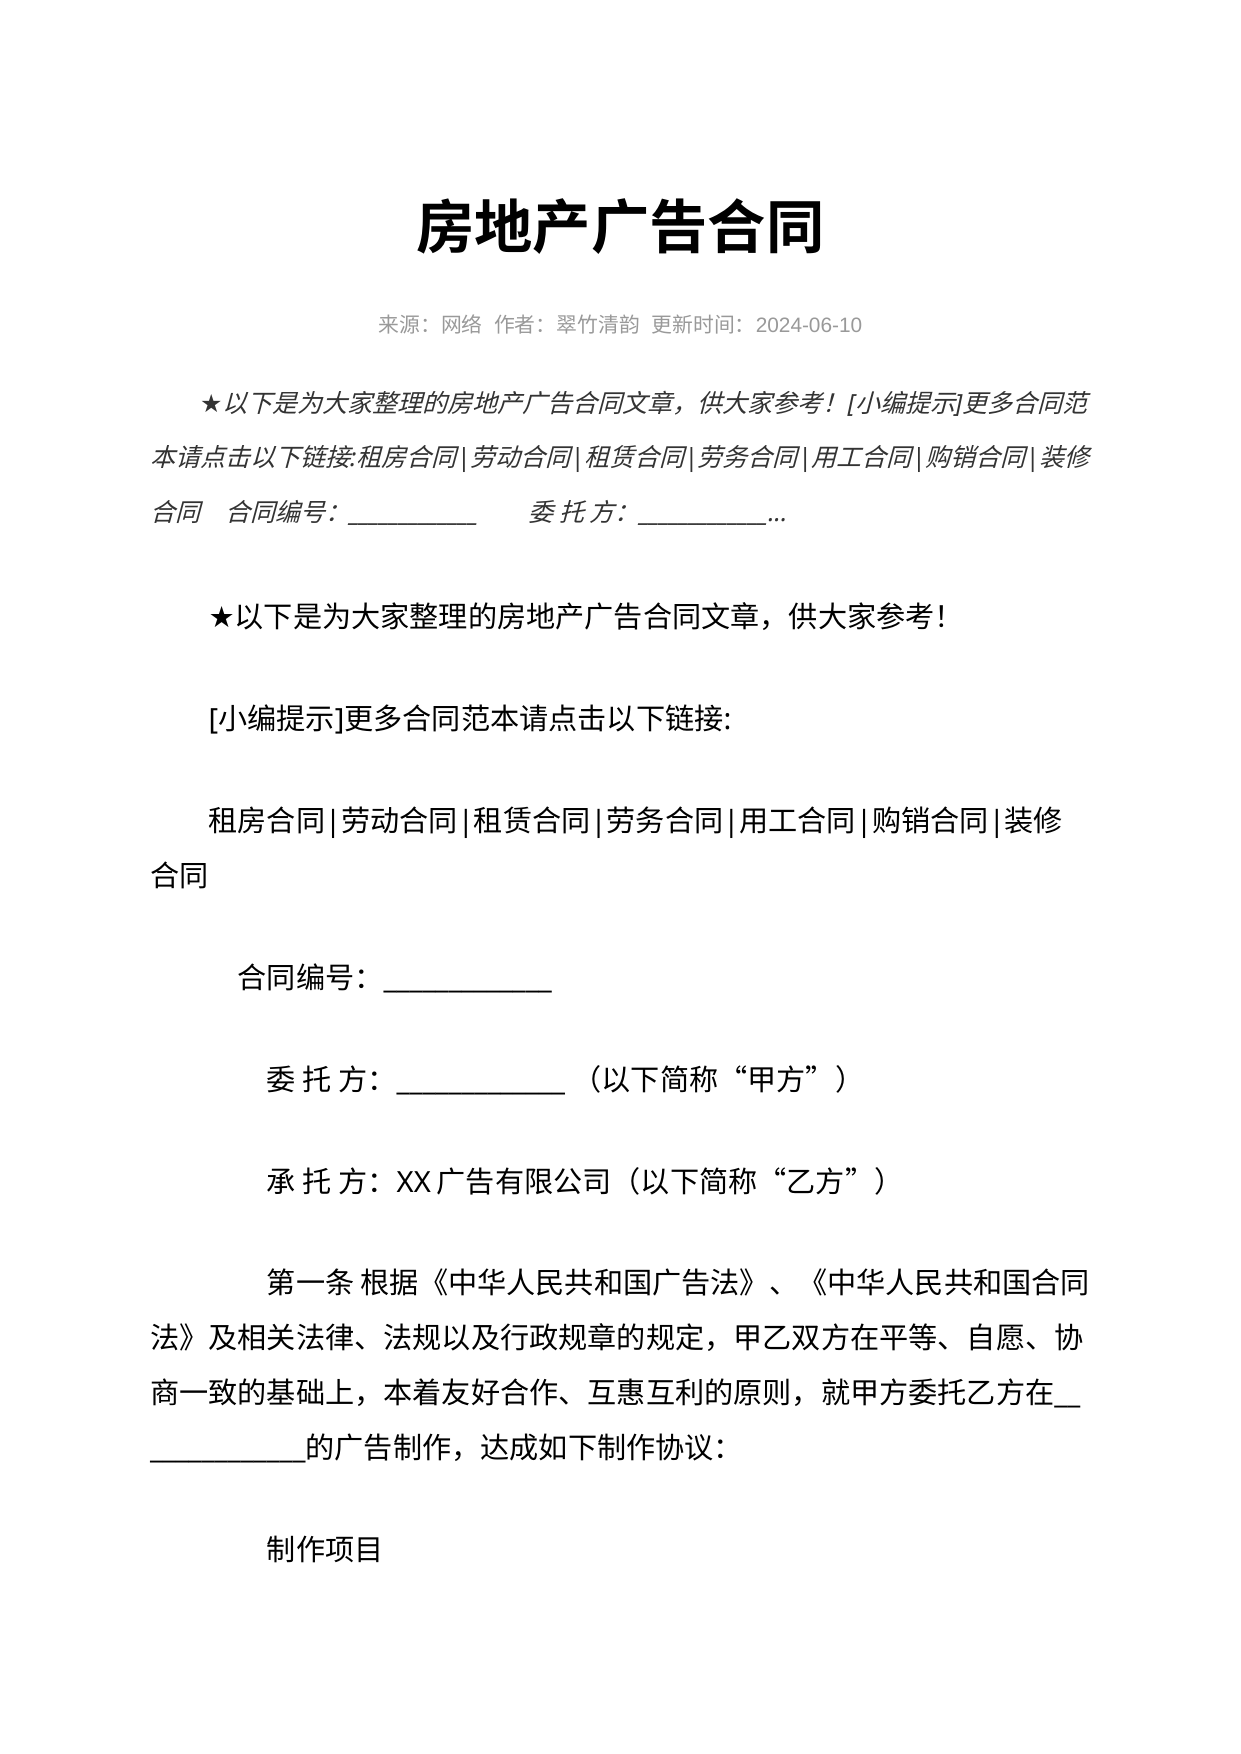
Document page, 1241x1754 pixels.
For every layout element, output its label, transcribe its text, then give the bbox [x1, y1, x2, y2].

text ★以下是为大家整理的房地产广告合同文章，供大家参考！[小编提示]更多合同范本请点击以下链接:租房合同|劳动合同|租赁合同|劳务合同|用工合同|购销合同|装修合同 合同编号：_____________ 委 托 方：_____________... [150, 383, 1090, 528]
text 租房合同|劳动合同|租赁合同|劳务合同|用工合同|购销合同|装修合同 [150, 797, 1090, 895]
text 承 托 方：XX广告有限公司（以下简称“乙方”） [150, 1158, 1090, 1201]
text 制作项目 [150, 1527, 1090, 1569]
text 第一条 根据《中华人民共和国广告法》、《中华人民共和国合同法》及相关法律、法规以及行政规章的规定，甲乙双方在平等、自愿、协商一致的基础上，本着友好合作、互惠互利的原则，就甲方委托乙方在______________的广告制作，达成如下制作协议： [150, 1260, 1090, 1467]
text 合同编号：_____________ [150, 954, 1090, 997]
text 来源：网络 作者：翠竹清韵 更新时间：2024-06-10 [150, 313, 1090, 337]
text 委 托 方：_____________ （以下简称“甲方”） [150, 1056, 1090, 1098]
text [小编提示]更多合同范本请点击以下链接: [150, 695, 1090, 738]
subtitle 房地产广告合同 [150, 181, 1090, 266]
text ★以下是为大家整理的房地产广告合同文章，供大家参考！ [150, 593, 1090, 636]
